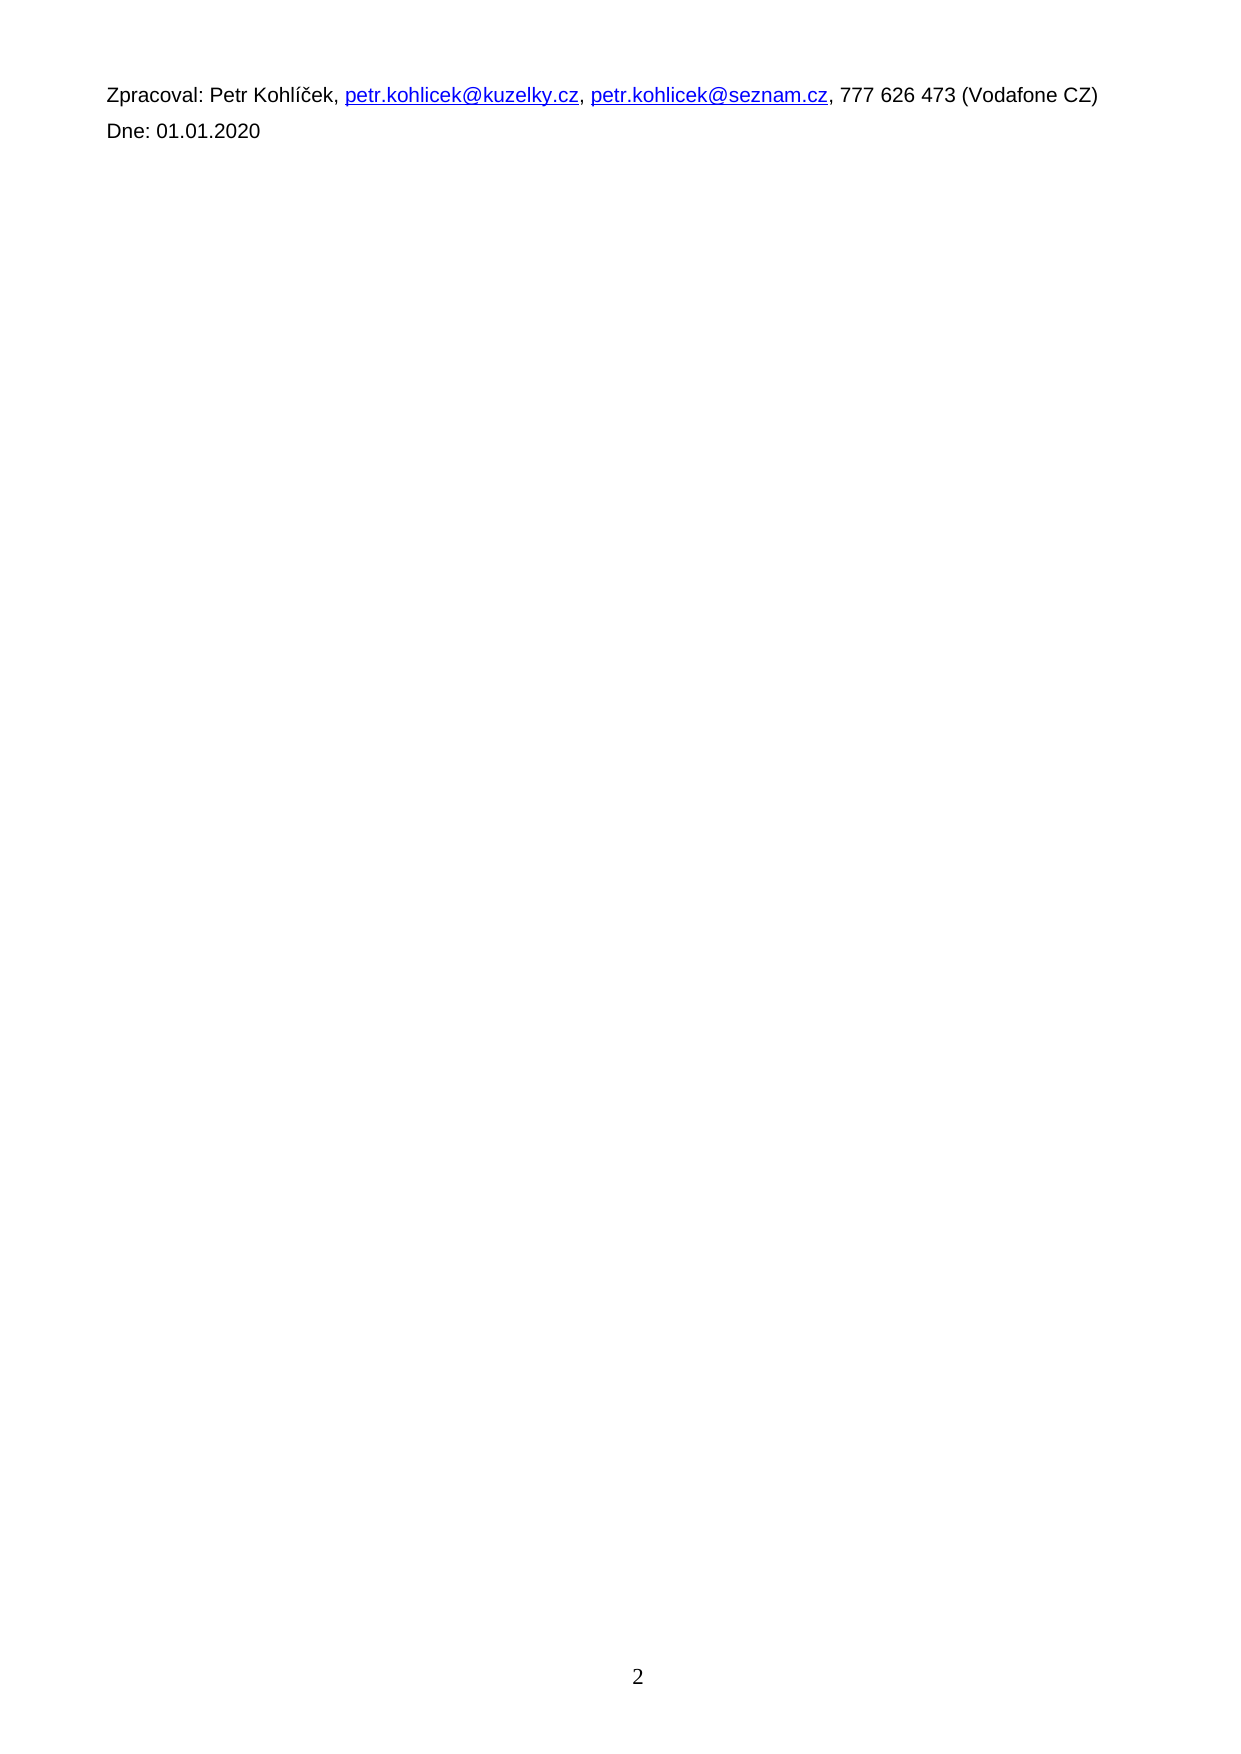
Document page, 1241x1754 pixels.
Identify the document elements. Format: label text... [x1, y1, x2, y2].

text Dne: 01.01.2020 [106, 119, 1134, 143]
text Zpracoval: Petr Kohlíček, petr.kohlicek@kuzelky.cz, petr.kohlicek@seznam.cz, 777 626 473 (Vodafone CZ) [106, 83, 1134, 107]
